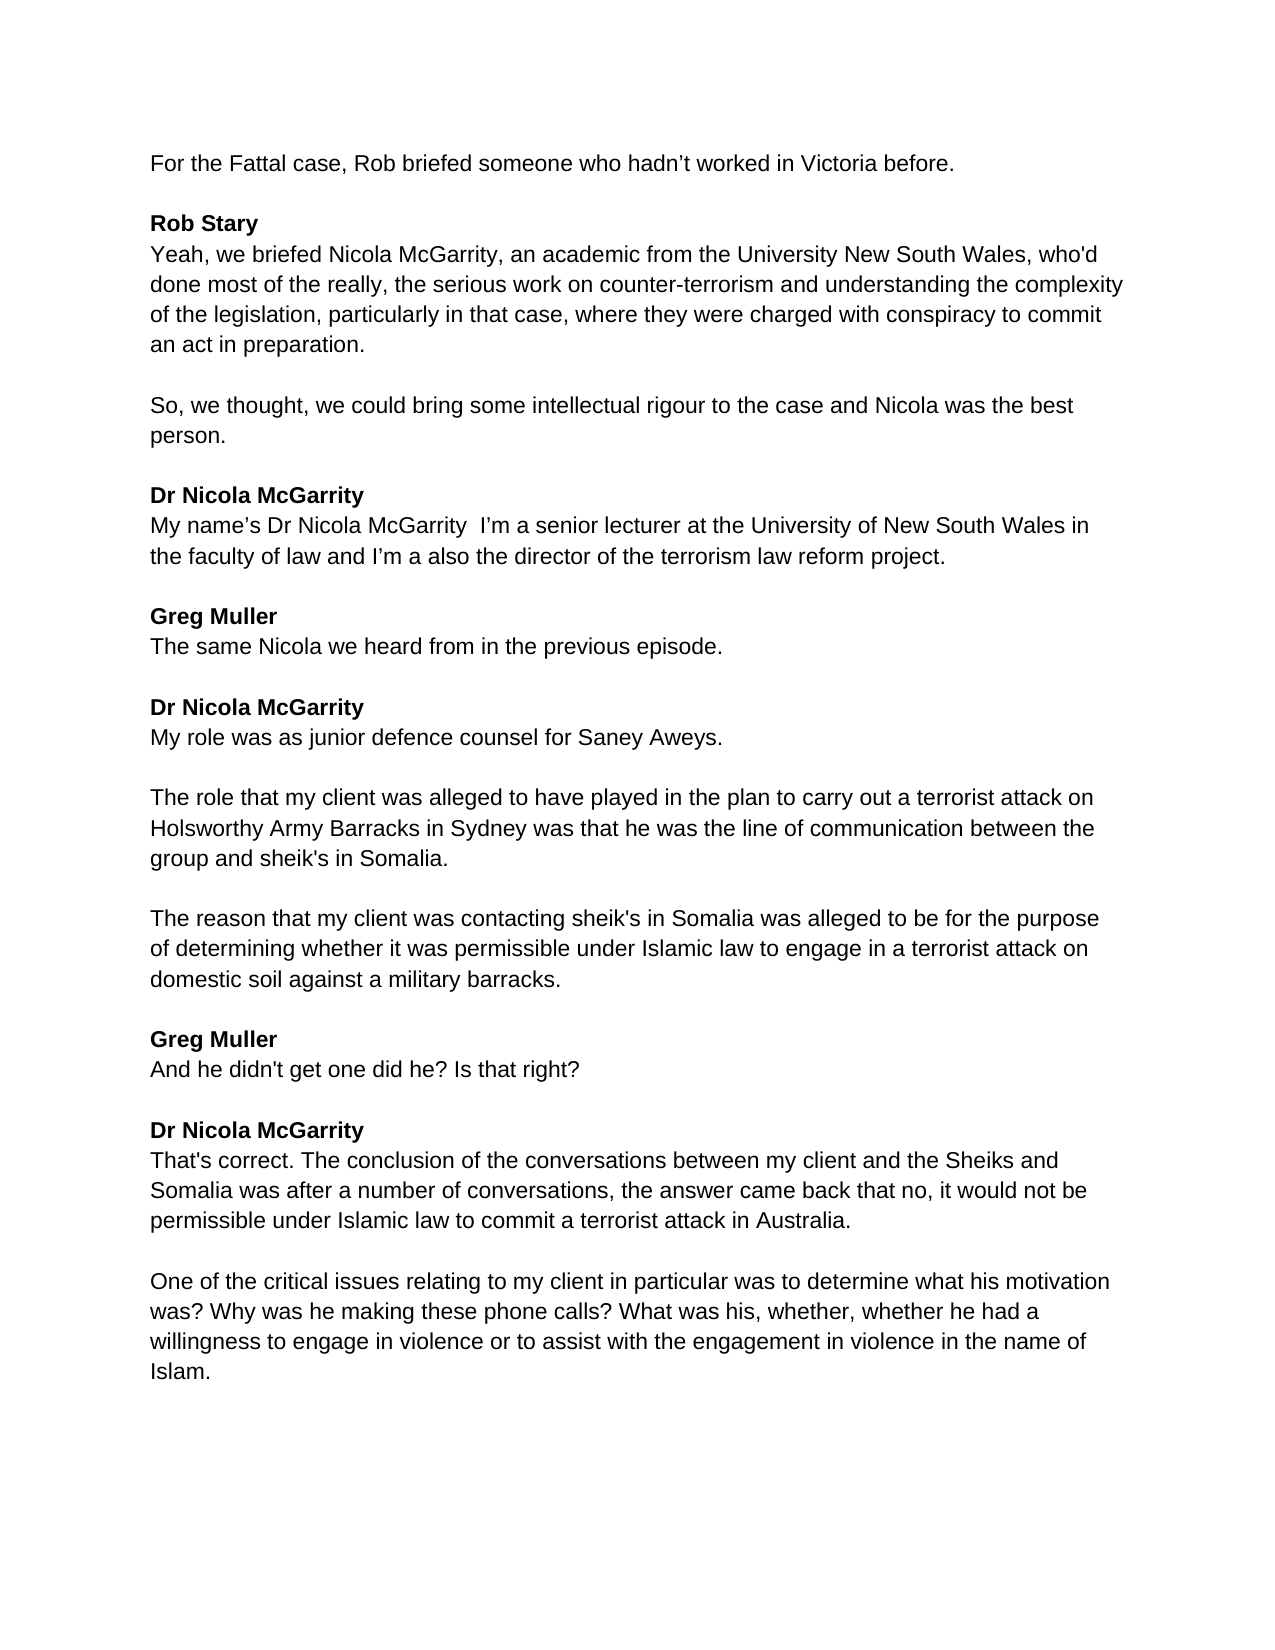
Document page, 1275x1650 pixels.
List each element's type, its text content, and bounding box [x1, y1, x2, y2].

text Yeah, we briefed Nicola McGarrity, an academic from the University New South Wales, who'd done most of the really, the serious work on counter-terrorism and understanding the complexity of the legislation, particularly in that case, where they were charged with conspiracy to commit an act in preparation. [150, 241, 1125, 358]
text For the Fattal case, Rob briefed someone who hadn’t worked in Victoria before. [150, 150, 1125, 176]
text Dr Nicola McGarrity [150, 482, 1125, 509]
text The role that my client was alleged to have played in the plan to carry out a terrorist attack on Holsworthy Army Barracks in Sydney was that he was the line of communication between the group and sheik's in Somalia. [150, 784, 1125, 871]
text Greg Muller [150, 1026, 1125, 1052]
text Rob Stary [150, 210, 1125, 237]
text The reason that my client was contacting sheik's in Somalia was alleged to be for the purpose of determining whether it was permissible under Islamic law to engage in a terrorist attack on domestic soil against a military barracks. [150, 905, 1125, 992]
text That's correct. The conclusion of the conversations between my client and the Sheiks and Somalia was after a number of conversations, the answer came back that no, it would not be permissible under Islamic law to commit a terrorist attack in Australia. [150, 1147, 1125, 1234]
text My role was as junior defence counsel for Saney Aweys. [150, 724, 1125, 750]
text Dr Nicola McGarrity [150, 694, 1125, 720]
text Greg Muller [150, 603, 1125, 629]
text My name’s Dr Nicola McGarrity I’m a senior lecturer at the University of New South Wales in the faculty of law and I’m a also the director of the terrorism law reform project. [150, 512, 1125, 569]
text So, we thought, we could bring some intellectual rigour to the case and Nicola was the best person. [150, 392, 1125, 448]
text Dr Nicola McGarrity [150, 1117, 1125, 1143]
text One of the critical issues relating to my client in particular was to determine what his motivation was? Why was he making these phone calls? What was his, whether, whether he had a willingness to engage in violence or to assist with the engagement in violence in the name of Islam. [150, 1268, 1125, 1385]
text And he didn't get one did he? Is that right? [150, 1056, 1125, 1083]
text The same Nicola we heard from in the previous episode. [150, 633, 1125, 660]
